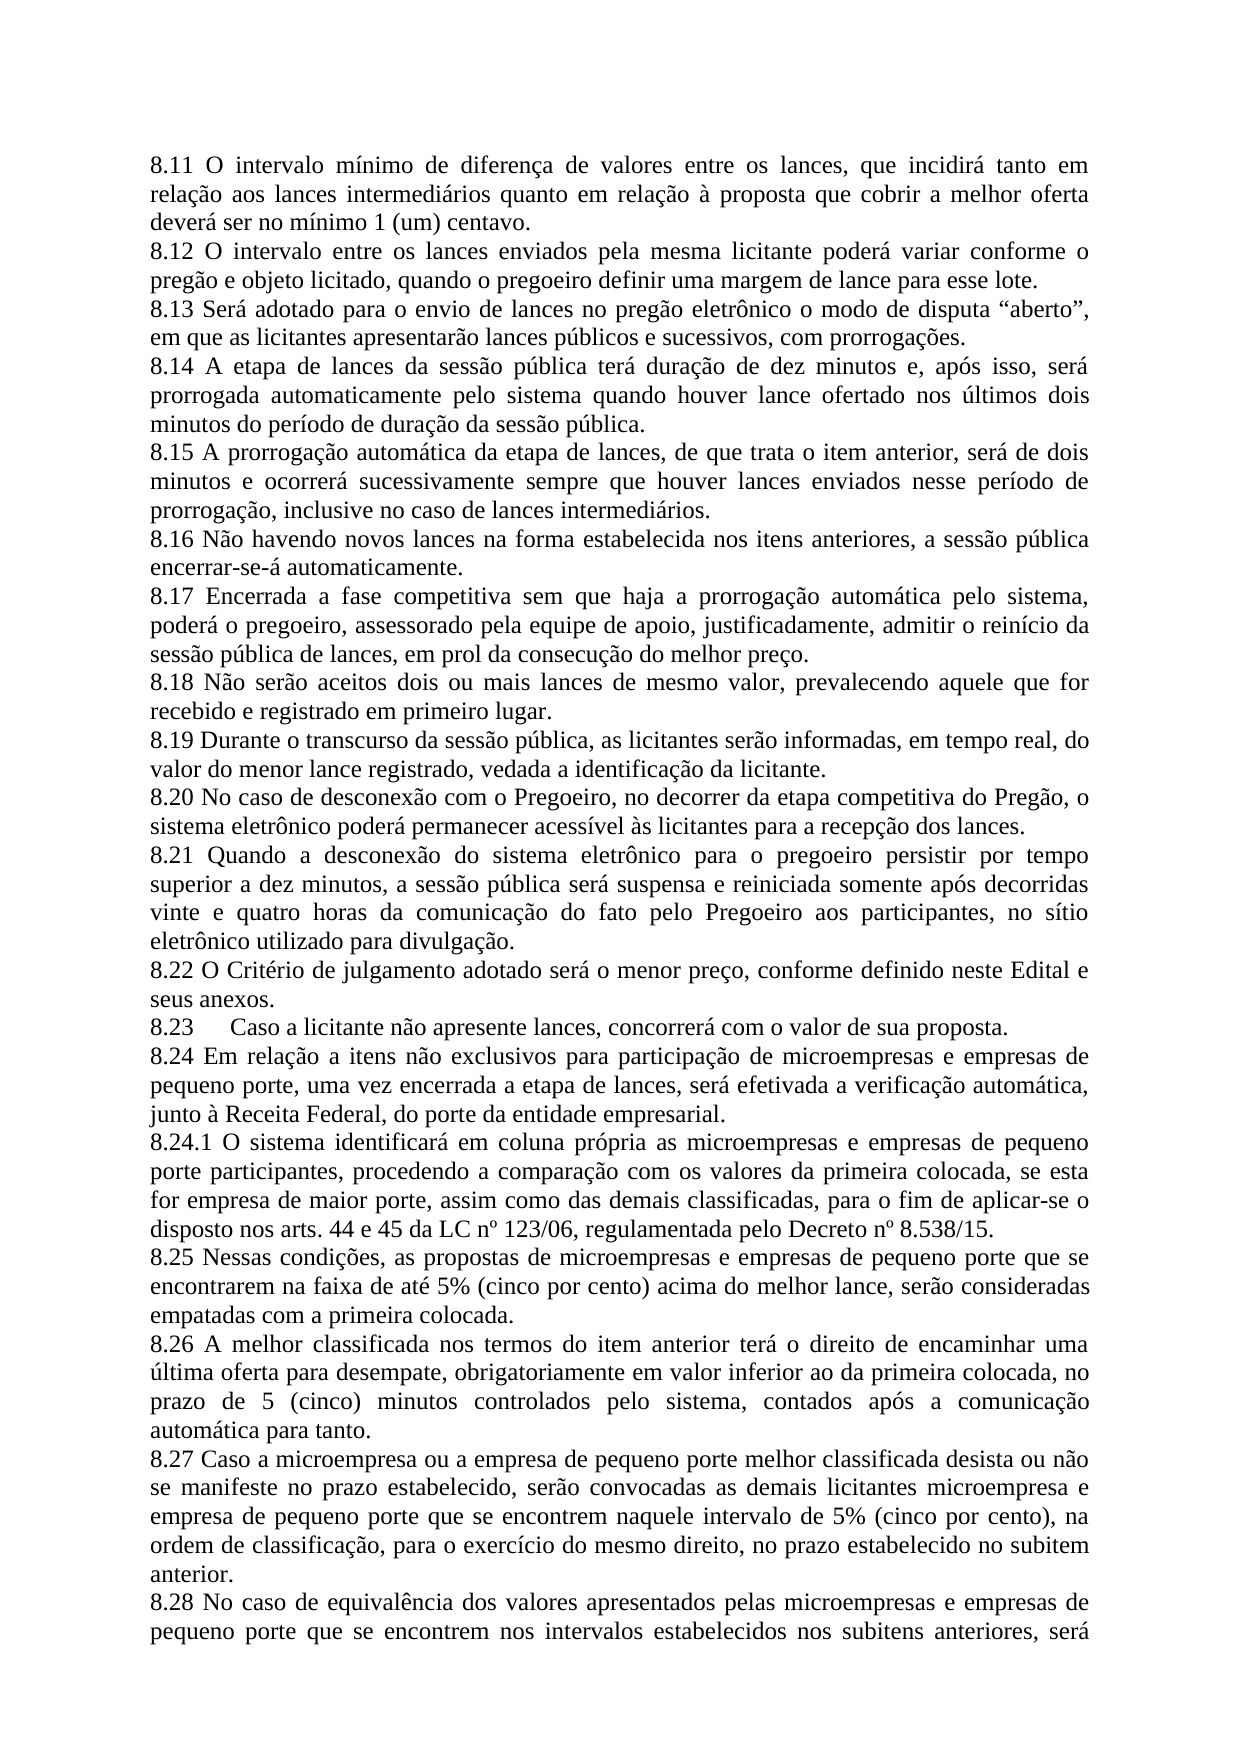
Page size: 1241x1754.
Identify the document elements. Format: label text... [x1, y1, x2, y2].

text 8.12 O intervalo entre os lances enviados pela mesma licitante poderá variar conforme o pregão e objeto licitado, quando o pregoeiro definir uma margem de lance para esse lote. [150, 236, 1090, 294]
text 8.17 Encerrada a fase competitiva sem que haja a prorrogação automática pelo sistema, poderá o pregoeiro, assessorado pela equipe de apoio, justificadamente, admitir o reinício da sessão pública de lances, em prol da consecução do melhor preço. [150, 581, 1090, 667]
text 8.14 A etapa de lances da sessão pública terá duração de dez minutos e, após isso, será prorrogada automaticamente pelo sistema quando houver lance ofertado nos últimos dois minutos do período de duração da sessão pública. [150, 351, 1090, 437]
text 8.22 O Critério de julgamento adotado será o menor preço, conforme definido neste Edital e seus anexos. [150, 955, 1090, 1012]
text 8.18 Não serão aceitos dois ou mais lances de mesmo valor, prevalecendo aquele que for recebido e registrado em primeiro lugar. [150, 667, 1090, 725]
text 8.19 Durante o transcurso da sessão pública, as licitantes serão informadas, em tempo real, do valor do menor lance registrado, vedada a identificação da licitante. [150, 725, 1090, 782]
text 8.27 Caso a microempresa ou a empresa de pequeno porte melhor classificada desista ou não se manifeste no prazo estabelecido, serão convocadas as demais licitantes microempresa e empresa de pequeno porte que se encontrem naquele intervalo de 5% (cinco por cento), na ordem de classificação, para o exercício do mesmo direito, no prazo estabelecido no subitem anterior. [150, 1444, 1090, 1587]
text 8.26 A melhor classificada nos termos do item anterior terá o direito de encaminhar uma última oferta para desempate, obrigatoriamente em valor inferior ao da primeira colocada, no prazo de 5 (cinco) minutos controlados pelo sistema, contados após a comunicação automática para tanto. [150, 1329, 1090, 1444]
text 8.13 Será adotado para o envio de lances no pregão eletrônico o modo de disputa “aberto”, em que as licitantes apresentarão lances públicos e sucessivos, com prorrogações. [150, 294, 1090, 351]
text 8.20 No caso de desconexão com o Pregoeiro, no decorrer da etapa competitiva do Pregão, o sistema eletrônico poderá permanecer acessível às licitantes para a recepção dos lances. [150, 782, 1090, 840]
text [150, 1587, 1090, 1645]
text 8.24.1 O sistema identificará em coluna própria as microempresas e empresas de pequeno porte participantes, procedendo a comparação com os valores da primeira colocada, se esta for empresa de maior porte, assim como das demais classificadas, para o fim de aplicar-se o disposto nos arts. 44 e 45 da LC nº 123/06, regulamentada pelo Decreto nº 8.538/15. [150, 1127, 1090, 1242]
text 8.24 Em relação a itens não exclusivos para participação de microempresas e empresas de pequeno porte, uma vez encerrada a etapa de lances, será efetivada a verificação automática, junto à Receita Federal, do porte da entidade empresarial. [150, 1041, 1090, 1127]
text 8.15 A prorrogação automática da etapa de lances, de que trata o item anterior, será de dois minutos e ocorrerá sucessivamente sempre que houver lances enviados nesse período de prorrogação, inclusive no caso de lances intermediários. [150, 437, 1090, 524]
list Caso a licitante não apresente lances, concorrerá com o valor de sua proposta. [150, 1012, 1090, 1041]
text 8.25 Nessas condições, as propostas de microempresas e empresas de pequeno porte que se encontrarem na faixa de até 5% (cinco por cento) acima do melhor lance, serão consideradas empatadas com a primeira colocada. [150, 1242, 1090, 1329]
text 8.11 O intervalo mínimo de diferença de valores entre os lances, que incidirá tanto em relação aos lances intermediários quanto em relação à proposta que cobrir a melhor oferta deverá ser no mínimo 1 (um) centavo. [150, 150, 1090, 236]
text 8.21 Quando a desconexão do sistema eletrônico para o pregoeiro persistir por tempo superior a dez minutos, a sessão pública será suspensa e reiniciada somente após decorridas vinte e quatro horas da comunicação do fato pelo Pregoeiro aos participantes, no sítio eletrônico utilizado para divulgação. [150, 840, 1090, 955]
text 8.16 Não havendo novos lances na forma estabelecida nos itens anteriores, a sessão pública encerrar-se-á automaticamente. [150, 524, 1090, 581]
